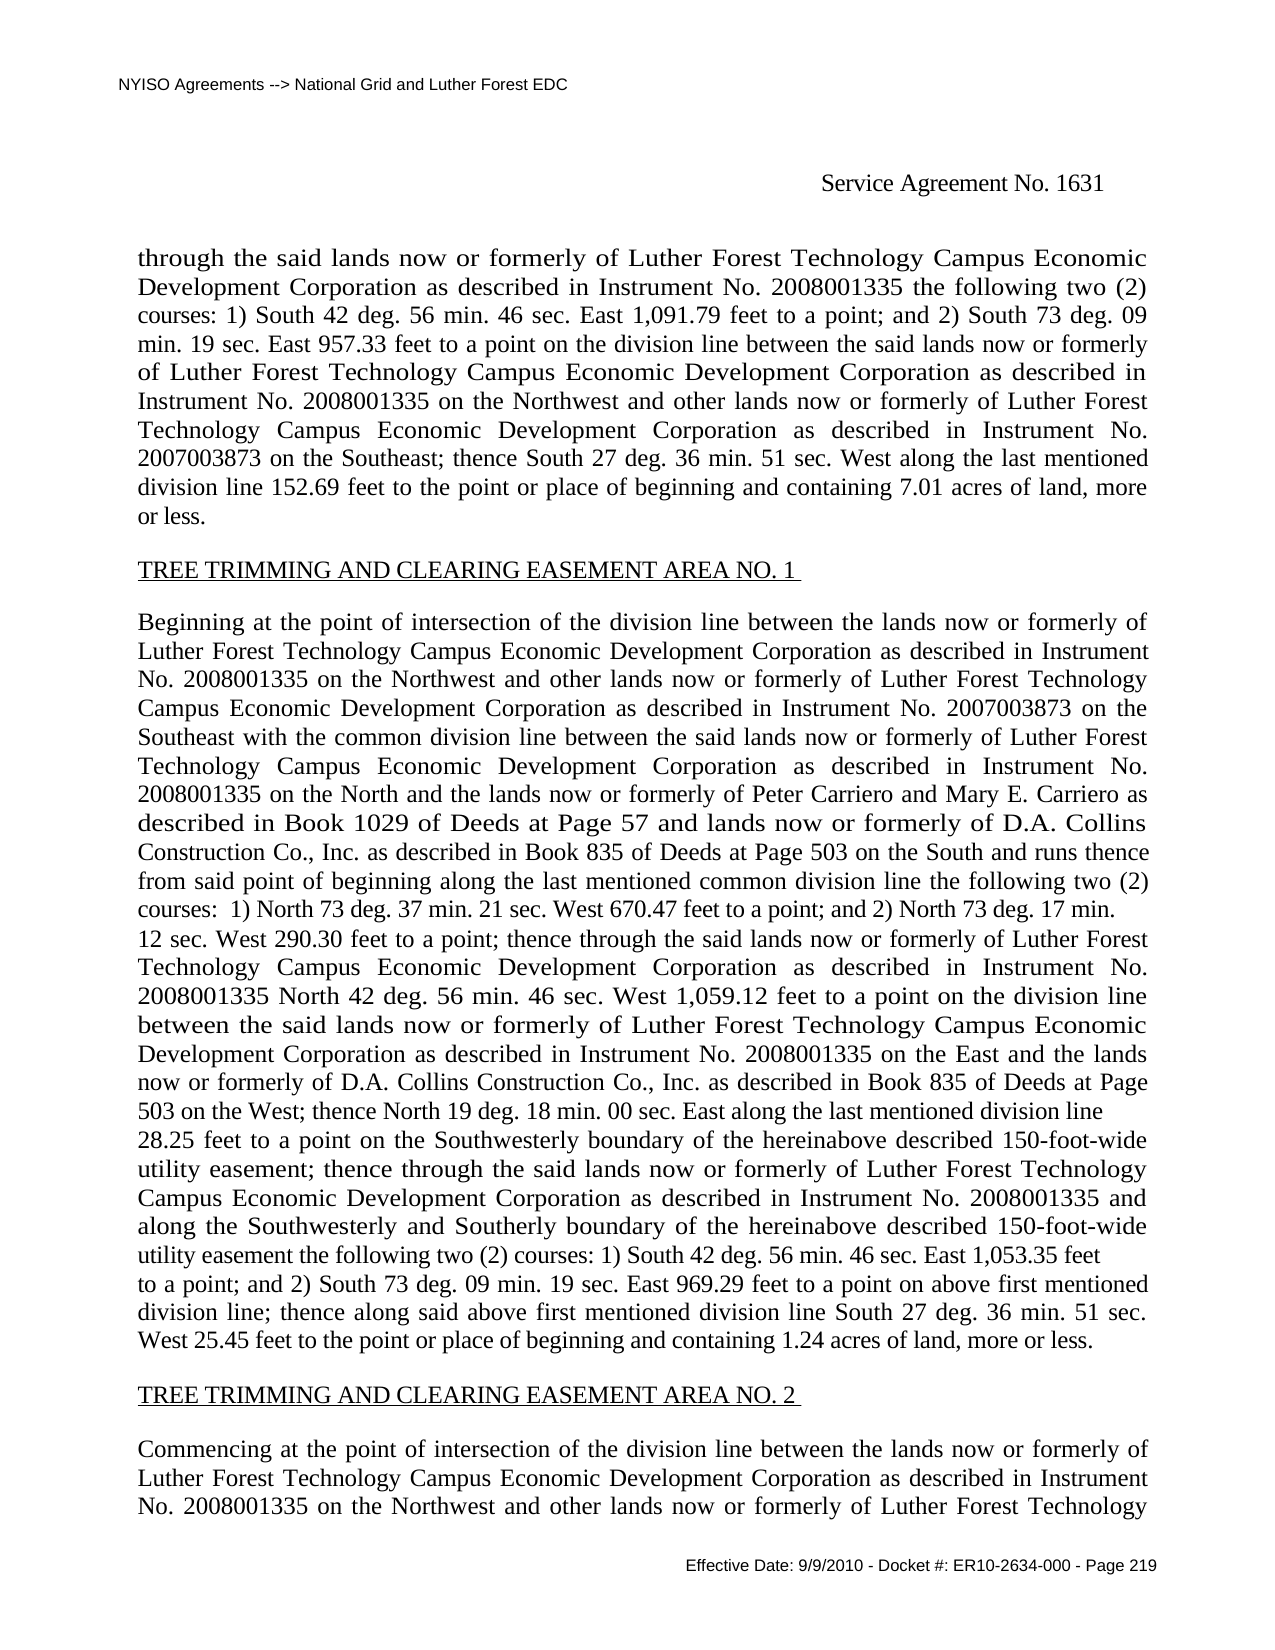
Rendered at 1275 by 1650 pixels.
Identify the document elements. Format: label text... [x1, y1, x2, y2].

text TREE TRIMMING AND CLEARING EASEMENT AREA NO. 1 [137, 555, 1275, 584]
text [137, 1434, 1157, 1520]
text 12 sec. West 290.30 feet to a point; thence through the said lands now or formerly of Luther Forest Technology Campus Economic Development Corporation as described in Instrument No. 2008001335 North 42 deg. 56 min. 46 sec. West 1,059.12 feet to a point on the division line between the said lands now or formerly of Luther Forest Technology Campus Economic Development Corporation as described in Instrument No. 2008001335 on the East and the lands now or formerly of D.A. Collins Construction Co., Inc. as described in Book 835 of Deeds at Page 503 on the West; thence North 19 deg. 18 min. 00 sec. East along the last mentioned division line [137, 924, 1158, 1125]
text through the said lands now or formerly of Luther Forest Technology Campus Economic Development Corporation as described in Instrument No. 2008001335 the following two (2) courses: 1) South 42 deg. 56 min. 46 sec. East 1,091.79 feet to a point; and 2) South 73 deg. 09 min. 19 sec. East 957.33 feet to a point on the division line between the said lands now or formerly of Luther Forest Technology Campus Economic Development Corporation as described in Instrument No. 2008001335 on the Northwest and other lands now or formerly of Luther Forest Technology Campus Economic Development Corporation as described in Instrument No. 2007003873 on the Southeast; thence South 27 deg. 36 min. 51 sec. West along the last mentioned division line 152.69 feet to the point or place of beginning and containing 7.01 acres of land, more or less. [137, 243, 1158, 530]
text Beginning at the point of intersection of the division line between the lands now or formerly of Luther Forest Technology Campus Economic Development Corporation as described in Instrument No. 2008001335 on the Northwest and other lands now or formerly of Luther Forest Technology Campus Economic Development Corporation as described in Instrument No. 2007003873 on the Southeast with the common division line between the said lands now or formerly of Luther Forest Technology Campus Economic Development Corporation as described in Instrument No. 2008001335 on the North and the lands now or formerly of Peter Carriero and Mary E. Carriero as described in Book 1029 of Deeds at Page 57 and lands now or formerly of D.A. Collins Construction Co., Inc. as described in Book 835 of Deeds at Page 503 on the South and runs thence from said point of beginning along the last mentioned common division line the following two (2) courses: 1) North 73 deg. 37 min. 21 sec. West 670.47 feet to a point; and 2) North 73 deg. 17 min. [137, 607, 1158, 924]
text Service Agreement No. 1631 [821, 168, 1275, 197]
text TREE TRIMMING AND CLEARING EASEMENT AREA NO. 2 [137, 1380, 1275, 1409]
text to a point; and 2) South 73 deg. 09 min. 19 sec. East 969.29 feet to a point on above first mentioned division line; thence along said above first mentioned division line South 27 deg. 36 min. 51 sec. West 25.45 feet to the point or place of beginning and containing 1.24 acres of land, more or less. [137, 1270, 1158, 1354]
text 28.25 feet to a point on the Southwesterly boundary of the hereinabove described 150-foot-wide utility easement; thence through the said lands now or formerly of Luther Forest Technology Campus Economic Development Corporation as described in Instrument No. 2008001335 and along the Southwesterly and Southerly boundary of the hereinabove described 150-foot-wide utility easement the following two (2) courses: 1) South 42 deg. 56 min. 46 sec. East 1,053.35 feet [137, 1126, 1158, 1269]
